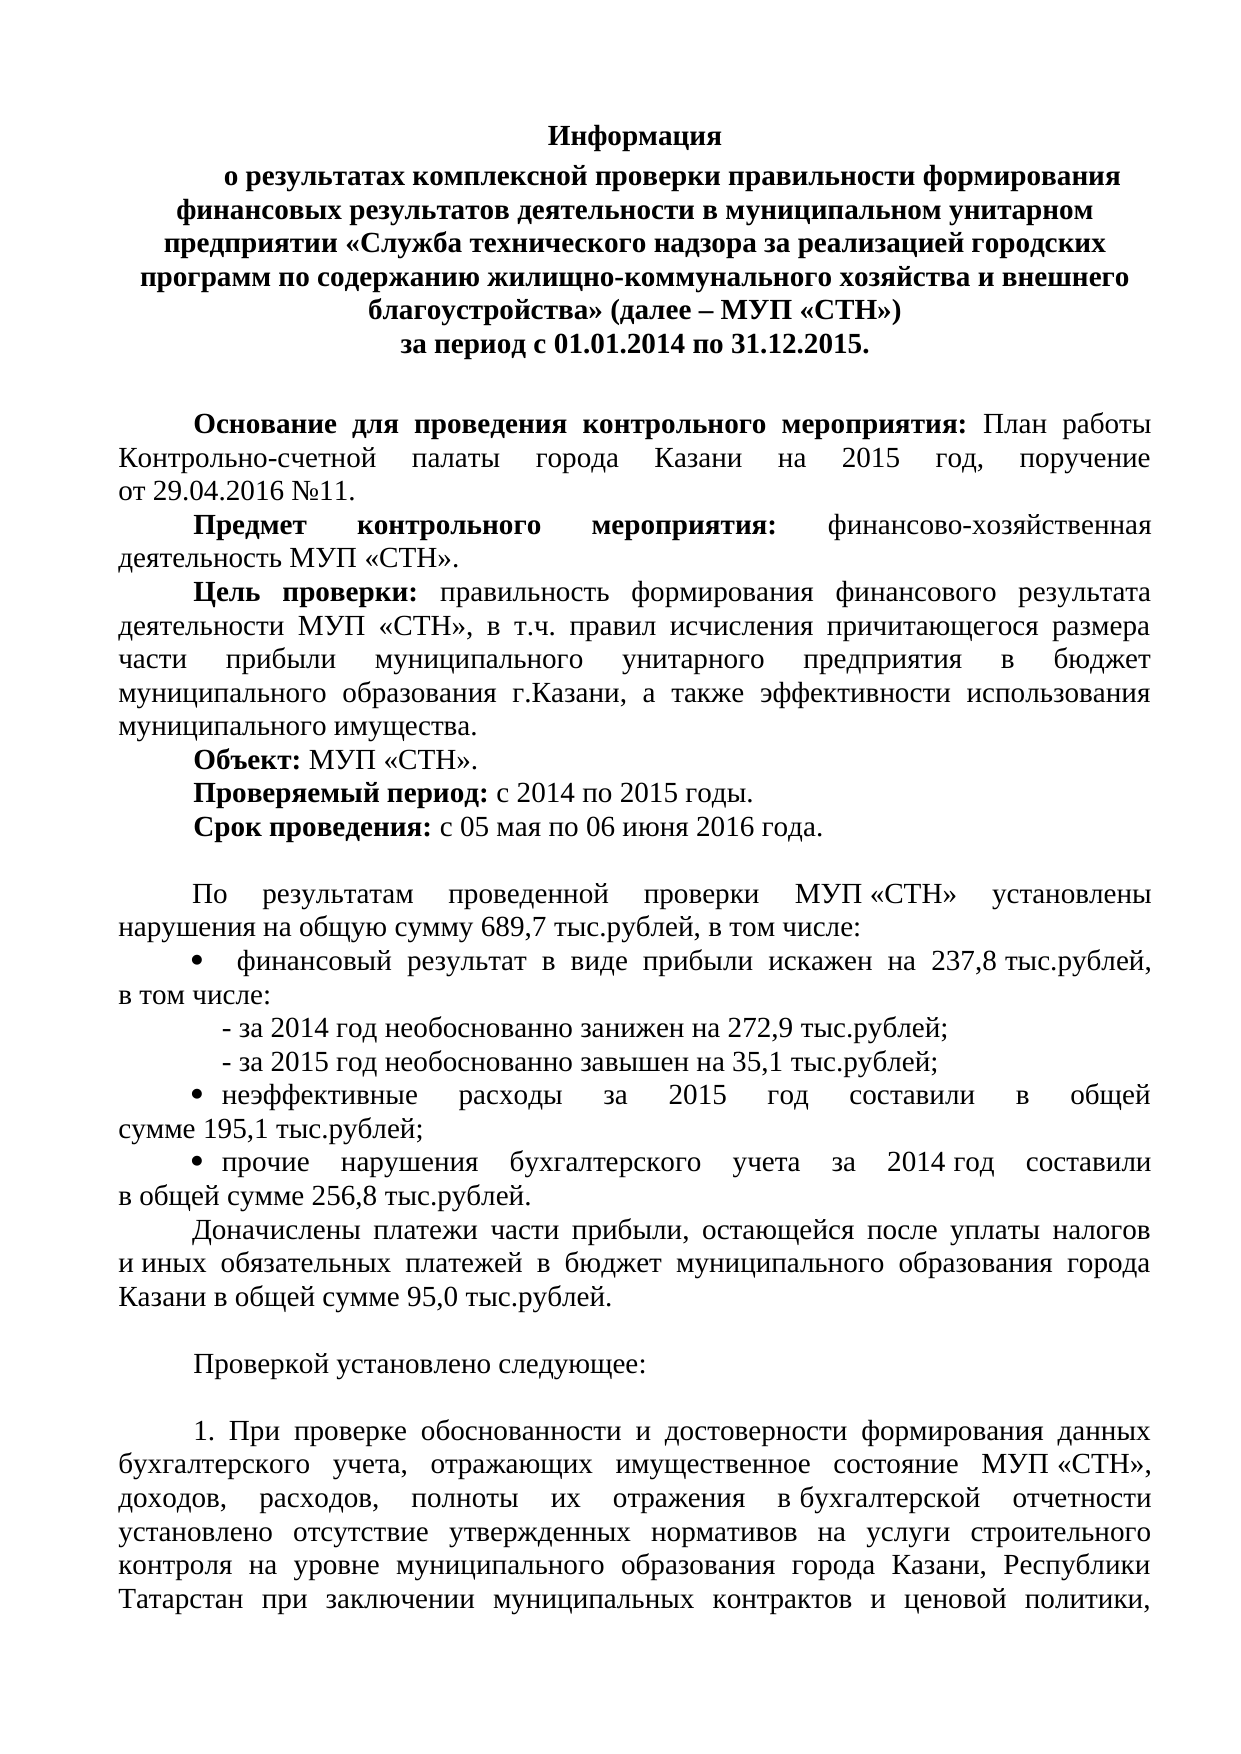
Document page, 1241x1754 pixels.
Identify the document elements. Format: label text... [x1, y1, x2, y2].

list финансовый результат в виде прибыли искажен на 237,8 тыс.рублей, в том числе: [118, 943, 1152, 1010]
text Информация [118, 118, 1152, 152]
text Проверкой установлено следующее: [118, 1346, 1152, 1379]
text Проверяемый период: с 2014 по 2015 годы. [118, 775, 1152, 809]
text за период с 01.01.2014 по 31.12.2015. [118, 326, 1152, 359]
list неэффективные расходы за 2015 год составили в общей сумме 195,1 тыс.рублей; [118, 1077, 1152, 1144]
text Объект: МУП «СТН». [118, 742, 1152, 775]
text Цель проверки: правильность формирования финансового результата деятельности МУП «СТН», в т.ч. правил исчисления причитающегося размера части прибыли муниципального унитарного предприятия в бюджет муниципального образования г.Казани, а также эффективности использования муниципального имущества. [118, 574, 1152, 742]
text о результатах комплексной проверки правильности формирования финансовых результатов деятельности в муниципальном унитарном предприятии «Служба технического надзора за реализацией городских программ по содержанию жилищно-коммунального хозяйства и внешнего благоустройства» (далее – МУП «СТН») [118, 158, 1152, 326]
text Доначислены платежи части прибыли, остающейся после уплаты налогов и иных обязательных платежей в бюджет муниципального образования города Казани в общей сумме 95,0 тыс.рублей. [118, 1212, 1152, 1312]
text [118, 1413, 1152, 1614]
text - за 2015 год необоснованно завышен на 35,1 тыс.рублей; [118, 1044, 1152, 1077]
list прочие нарушения бухгалтерского учета за 2014 год составили в общей сумме 256,8 тыс.рублей. [118, 1144, 1152, 1212]
text Срок проведения: с 05 мая по 06 июня 2016 года. [118, 809, 1152, 842]
text Предмет контрольного мероприятия: финансово-хозяйственная деятельность МУП «СТН». [118, 507, 1152, 574]
text - за 2014 год необоснованно занижен на 272,9 тыс.рублей; [118, 1010, 1152, 1044]
text Основание для проведения контрольного мероприятия: План работы Контрольно-счетной палаты города Казани на 2015 год, поручение от 29.04.2016 №11. [118, 406, 1152, 507]
text По результатам проведенной проверки МУП «СТН» установлены нарушения на общую сумму 689,7 тыс.рублей, в том числе: [118, 876, 1152, 943]
